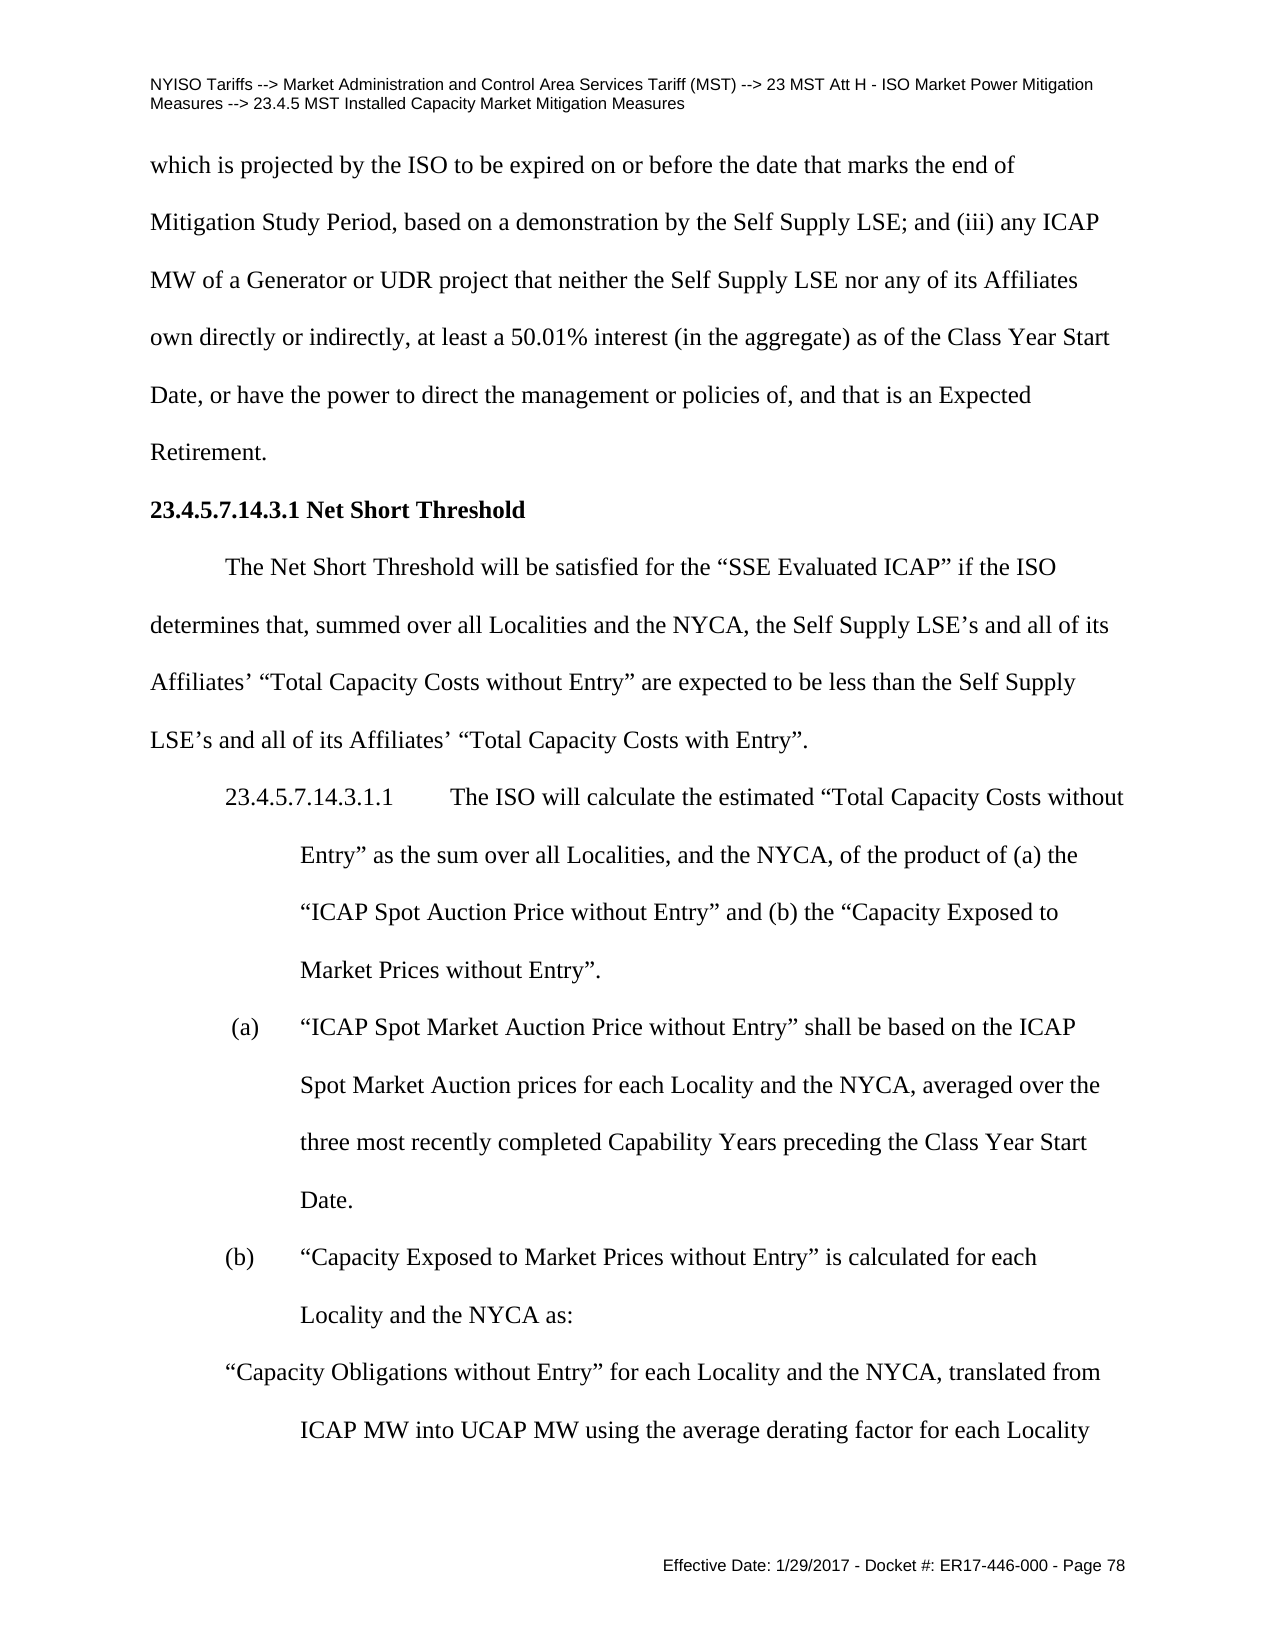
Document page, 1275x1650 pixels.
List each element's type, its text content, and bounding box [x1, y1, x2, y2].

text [150, 150, 1125, 466]
text (b) “Capacity Exposed to Market Prices without Entry” is calculated for each Locality and the NYCA as: [225, 1242, 1125, 1329]
text (a) “ICAP Spot Market Auction Price without Entry” shall be based on the ICAP Spot Market Auction prices for each Locality and the NYCA, averaged over the three most recently completed Capability Years preceding the Class Year Start Date. [225, 1012, 1125, 1214]
text The Net Short Threshold will be satisfied for the “SSE Evaluated ICAP” if the ISO determines that, summed over all Localities and the NYCA, the Self Supply LSE’s and all of its Affiliates’ “Total Capacity Costs without Entry” are expected to be less than the Self Supply LSE’s and all of its Affiliates’ “Total Capacity Costs with Entry”. [150, 552, 1125, 754]
text 23.4.5.7.14.3.1 Net Short Threshold [150, 495, 1125, 524]
text 23.4.5.7.14.3.1.1 The ISO will calculate the estimated “Total Capacity Costs without Entry” as the sum over all Localities, and the NYCA, of the product of (a) the “ICAP Spot Auction Price without Entry” and (b) the “Capacity Exposed to Market Prices without Entry”. [225, 782, 1125, 984]
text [225, 1357, 1125, 1444]
